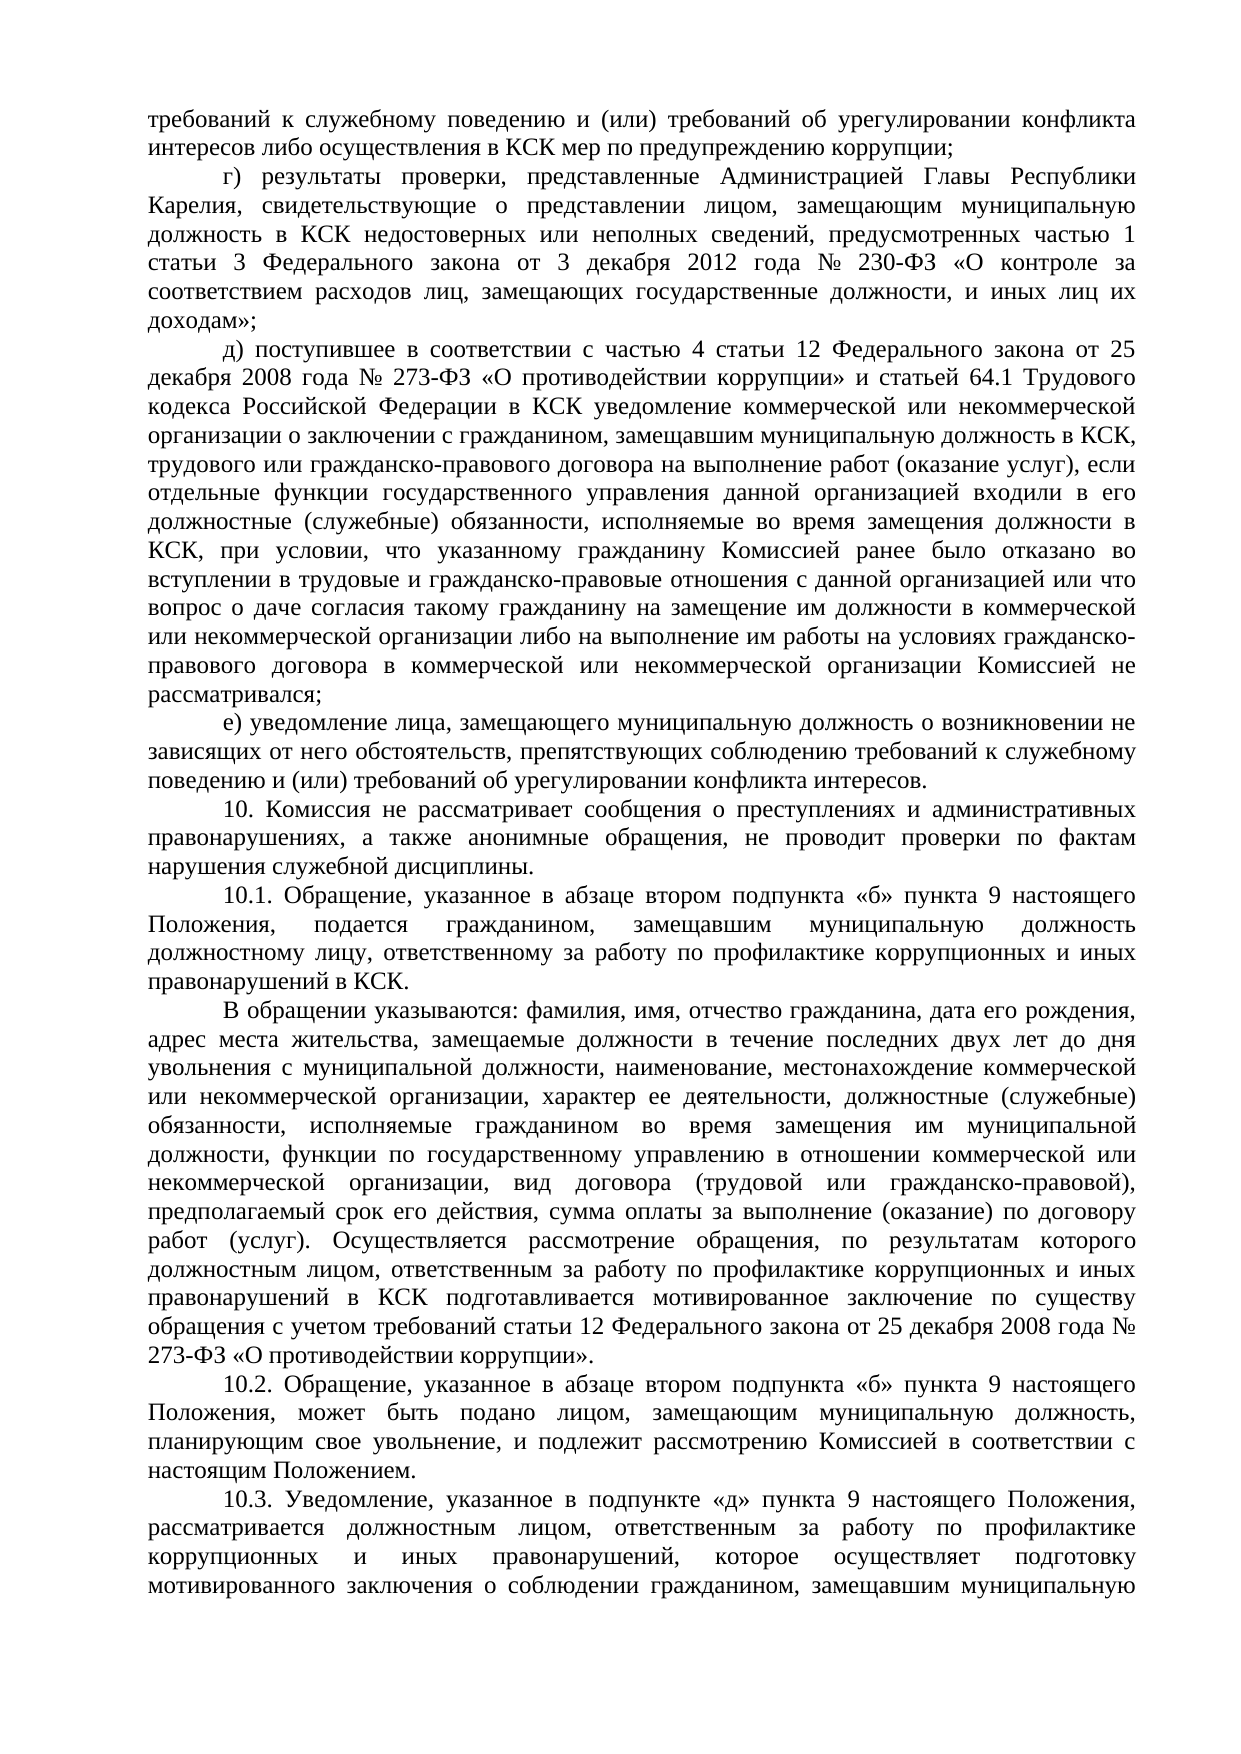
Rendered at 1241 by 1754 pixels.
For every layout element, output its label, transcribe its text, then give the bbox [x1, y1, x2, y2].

text 10.1. Обращение, указанное в абзаце втором подпункта «б» пункта 9 настоящего Положения, подается гражданином, замещавшим муниципальную должность должностному лицу, ответственному за работу по профилактике коррупционных и иных правонарушений в КСК. [148, 880, 1137, 995]
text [148, 1484, 1137, 1599]
text г) результаты проверки, представленные Администрацией Главы Республики Карелия, свидетельствующие о представлении лицом, замещающим муниципальную должность в КСК недостоверных или неполных сведений, предусмотренных частью 1 статьи 3 Федерального закона от 3 декабря 2012 года № 230-ФЗ «О контроле за соответствием расходов лиц, замещающих государственные должности, и иных лиц их доходам»; [148, 161, 1137, 334]
text В обращении указываются: фамилия, имя, отчество гражданина, дата его рождения, адрес места жительства, замещаемые должности в течение последних двух лет до дня увольнения с муниципальной должности, наименование, местонахождение коммерческой или некоммерческой организации, характер ее деятельности, должностные (служебные) обязанности, исполняемые гражданином во время замещения им муниципальной должности, функции по государственному управлению в отношении коммерческой или некоммерческой организации, вид договора (трудовой или гражданско-правовой), предполагаемый срок его действия, сумма оплаты за выполнение (оказание) по договору работ (услуг). Осуществляется рассмотрение обращения, по результатам которого должностным лицом, ответственным за работу по профилактике коррупционных и иных правонарушений в КСК подготавливается мотивированное заключение по существу обращения с учетом требований статьи 12 Федерального закона от 25 декабря 2008 года № 273-ФЗ «О противодействии коррупции». [148, 995, 1137, 1369]
text д) поступившее в соответствии с частью 4 статьи 12 Федерального закона от 25 декабря 2008 года № 273-ФЗ «О противодействии коррупции» и статьей 64.1 Трудового кодекса Российской Федерации в КСК уведомление коммерческой или некоммерческой организации о заключении с гражданином, замещавшим муниципальную должность в КСК, трудового или гражданско-правового договора на выполнение работ (оказание услуг), если отдельные функции государственного управления данной организацией входили в его должностные (служебные) обязанности, исполняемые во время замещения должности в КСК, при условии, что указанному гражданину Комиссией ранее было отказано во вступлении в трудовые и гражданско-правовые отношения с данной организацией или что вопрос о даче согласия такому гражданину на замещение им должности в коммерческой или некоммерческой организации либо на выполнение им работы на условиях гражданско-правового договора в коммерческой или некоммерческой организации Комиссией не рассматривался; [148, 334, 1137, 707]
text е) уведомление лица, замещающего муниципальную должность о возникновении не зависящих от него обстоятельств, препятствующих соблюдению требований к служебному поведению и (или) требований об урегулировании конфликта интересов. [148, 707, 1137, 794]
text 10. Комиссия не рассматривает сообщения о преступлениях и административных правонарушениях, а также анонимные обращения, не проводит проверки по фактам нарушения служебной дисциплины. [148, 794, 1137, 880]
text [148, 104, 1137, 161]
text 10.2. Обращение, указанное в абзаце втором подпункта «б» пункта 9 настоящего Положения, может быть подано лицом, замещающим муниципальную должность, планирующим свое увольнение, и подлежит рассмотрению Комиссией в соответствии с настоящим Положением. [148, 1369, 1137, 1484]
